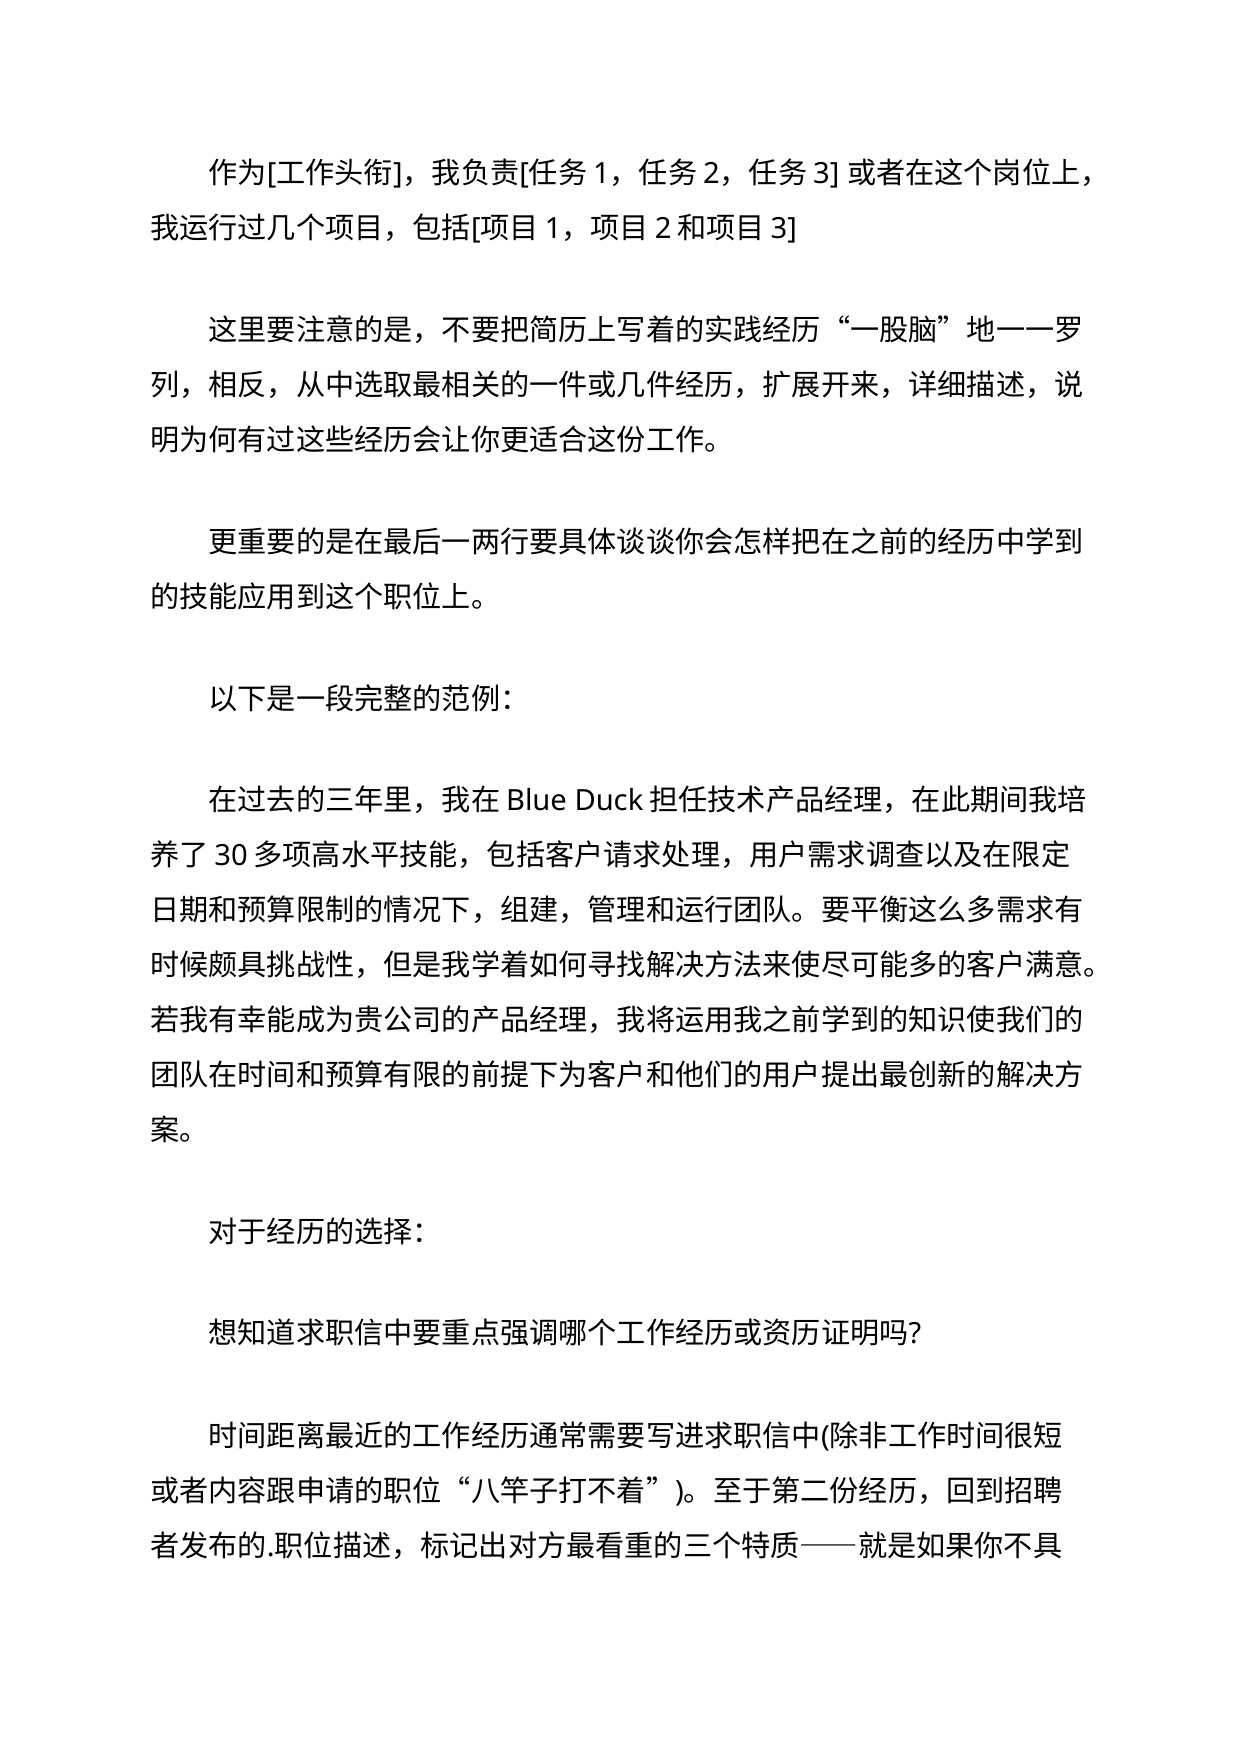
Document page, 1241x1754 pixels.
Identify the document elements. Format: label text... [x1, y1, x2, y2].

text 对于经历的选择： [150, 1208, 1090, 1251]
text 作为[工作头衔]，我负责[任务1，任务2，任务3] 或者在这个岗位上，我运行过几个项目，包括[项目1，项目2和项目3] [150, 150, 1090, 247]
text 更重要的是在最后一两行要具体谈谈你会怎样把在之前的经历中学到的技能应用到这个职位上。 [150, 518, 1090, 616]
text 想知道求职信中要重点强调哪个工作经历或资历证明吗? [150, 1310, 1090, 1352]
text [150, 1412, 1090, 1564]
text 这里要注意的是，不要把简历上写着的实践经历“一股脑”地一一罗列，相反，从中选取最相关的一件或几件经历，扩展开来，详细描述，说明为何有过这些经历会让你更适合这份工作。 [150, 307, 1090, 459]
text 以下是一段完整的范例： [150, 675, 1090, 717]
text 在过去的三年里，我在Blue Duck担任技术产品经理，在此期间我培养了30多项高水平技能，包括客户请求处理，用户需求调查以及在限定日期和预算限制的情况下，组建，管理和运行团队。要平衡这么多需求有时候颇具挑战性，但是我学着如何寻找解决方法来使尽可能多的客户满意。若我有幸能成为贵公司的产品经理，我将运用我之前学到的知识使我们的团队在时间和预算有限的前提下为客户和他们的用户提出最创新的解决方案。 [150, 777, 1090, 1149]
